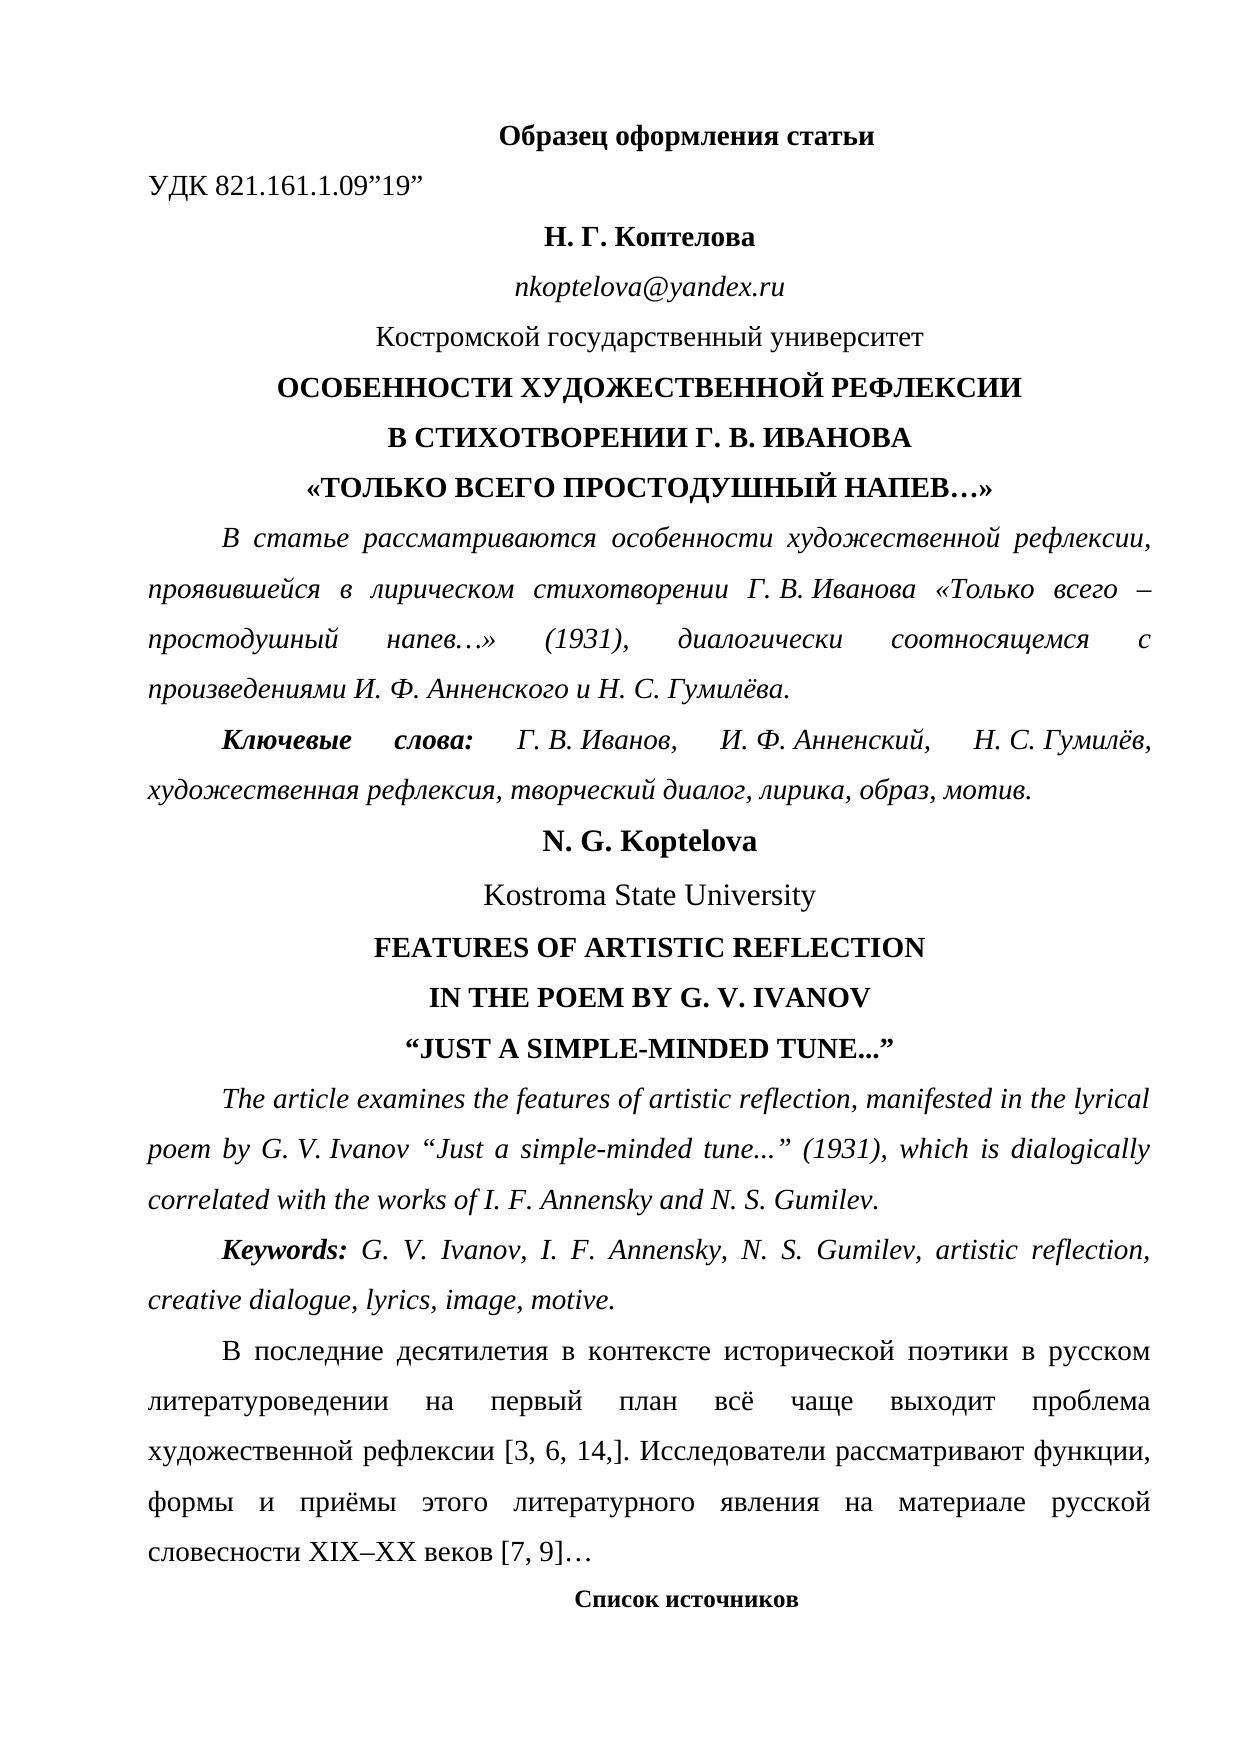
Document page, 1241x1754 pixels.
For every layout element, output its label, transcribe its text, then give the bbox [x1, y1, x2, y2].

text В СТИХОТВОРЕНИИ Г. В. ИВАНОВА [148, 420, 1152, 453]
text В последние десятилетия в контексте исторической поэтики в русском литературоведении на первый план всё чаще выходит проблема художественной рефлексии [3, 6, 14,]. Исследователи рассматривают функции, формы и приёмы этого литературного явления на материале русской словесности ХIХ–ХХ веков [7, 9]… [148, 1333, 1152, 1567]
text Н. Г. Коптелова [148, 219, 1152, 252]
text N. G. Koptelova [148, 822, 1152, 858]
text «Только всего простодушный напев…» [148, 470, 1152, 504]
text В статье рассматриваются особенности художественной рефлексии, проявившейся в лирическом стихотворении Г. В. Иванова «Только всего – простодушный напев…» (1931), диалогически соотносящемся с произведениями И. Ф. Анненского и Н. С. Гумилёва. [148, 521, 1152, 705]
text Список источников [148, 1584, 1152, 1613]
text ОСОБЕННОСТИ ХУДОЖЕСТВЕННОЙ РЕФЛЕКСИИ [148, 370, 1152, 403]
text IN THE POEM BY G. V. IVANOV [148, 981, 1152, 1014]
text Образец оформления статьи [148, 118, 1152, 152]
text The article examines the features of artistic reflection, manifested in the lyrical poem by G. V. Ivanov “Just a simple-minded tune...” (1931), which is dialogically correlated with the works of F. Annensky and N. S. Gumilev. [148, 1081, 1152, 1215]
text Ключевые слова: Г. В. Иванов, И. Ф. Анненский, Н. С. Гумилёв, художественная рефлексия, творческий диалог, лирика, образ, мотив. [148, 722, 1152, 806]
text УДК 821.161.1.09” [148, 168, 1152, 202]
text FEATURES OF ARTISTIC REFLECTION [148, 930, 1152, 964]
text “JUST A SIMPLE-MINDED TUNE...” [148, 1031, 1152, 1064]
text Keywords: G. V. Ivanov, F. Annensky, N. S. Gumilev, artistic reflection, creative dialogue, lyrics, image, motive. [148, 1232, 1152, 1316]
text nkoptelova@yandex.ru [148, 269, 1152, 303]
text Костромской государственный университет [148, 319, 1152, 353]
